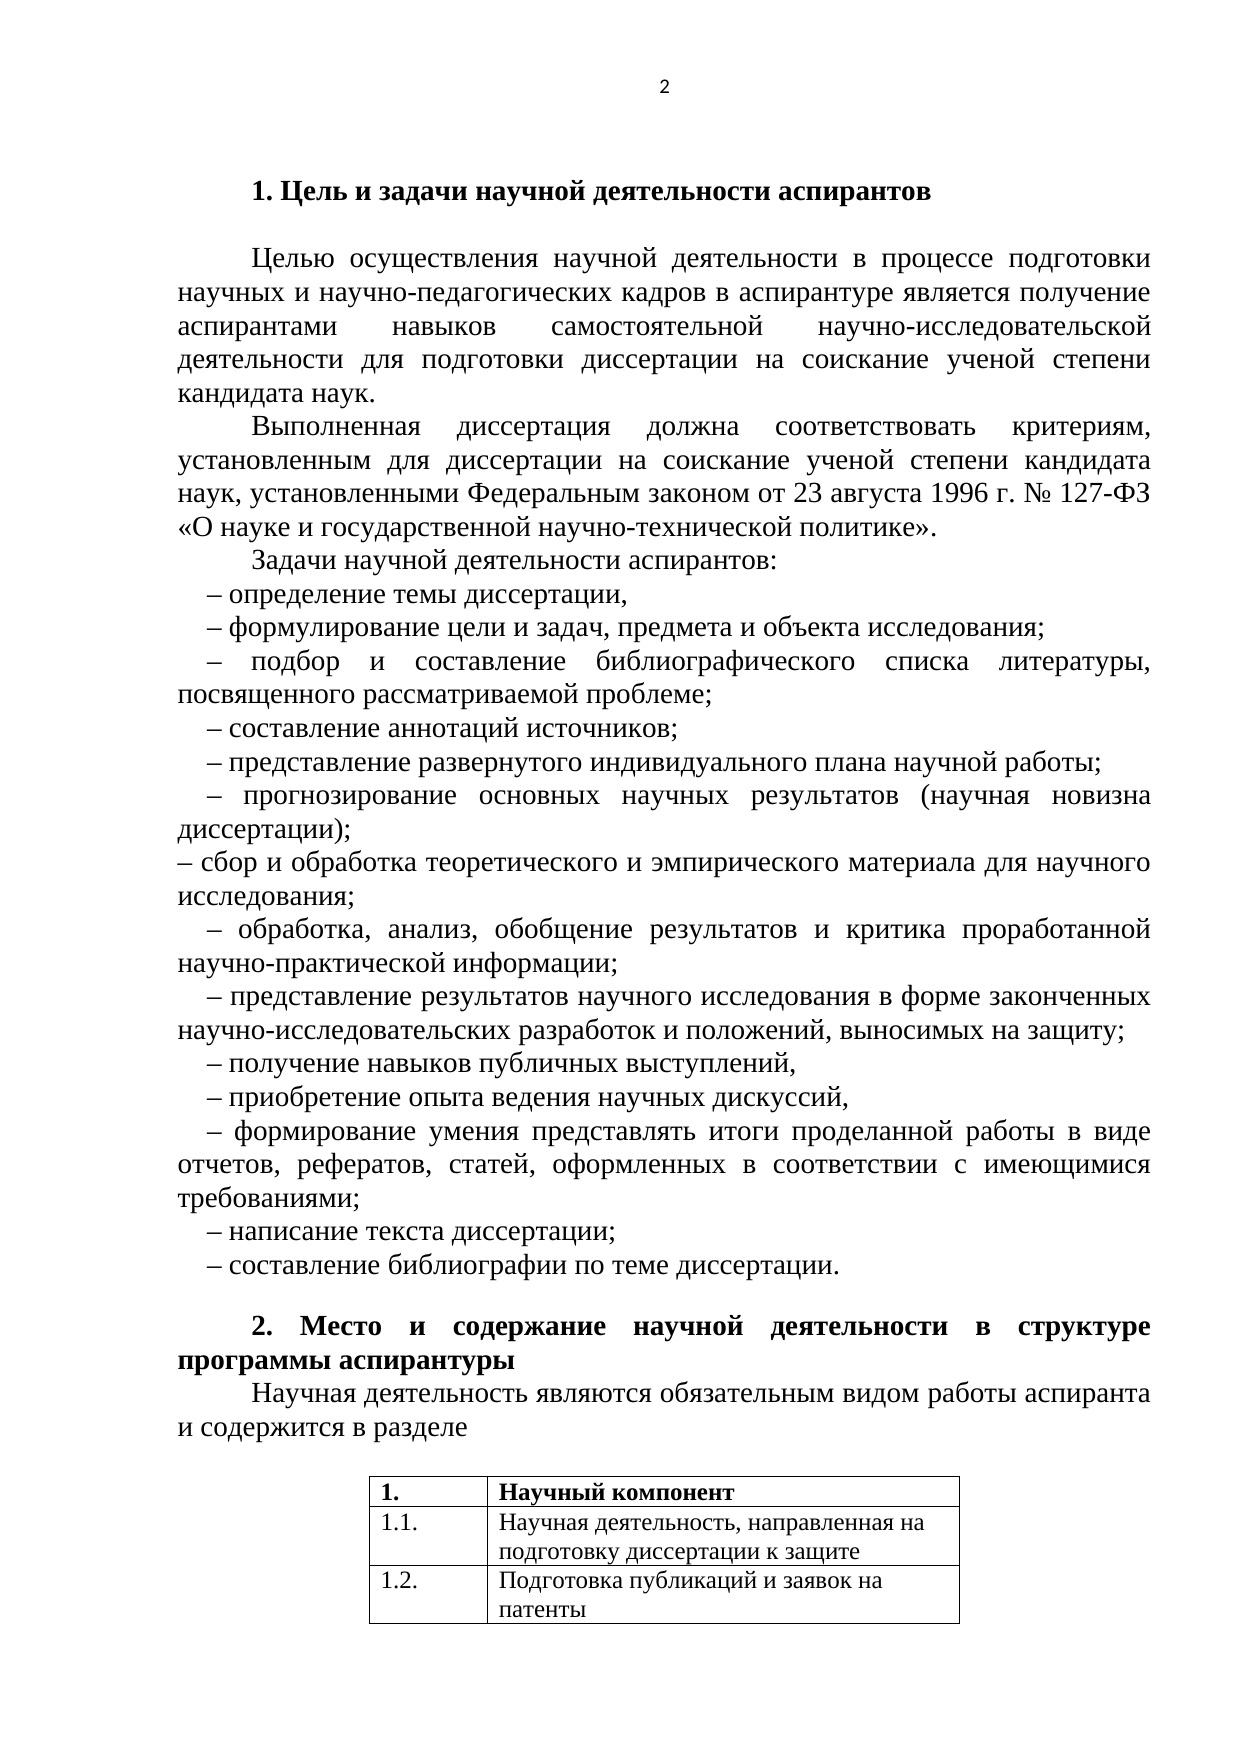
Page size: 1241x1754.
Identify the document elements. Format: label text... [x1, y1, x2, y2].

text – представление развернутого индивидуального плана научной работы; [177, 744, 1152, 777]
text – сбор и обработка теоретического и эмпирического материала для научного исследования; [177, 844, 1152, 911]
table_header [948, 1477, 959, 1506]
text – формулирование цели и задач, предмета и объекта исследования; [177, 609, 1152, 643]
text – подбор и составление библиографического списка литературы, посвященного рассматриваемой проблеме; [177, 643, 1152, 710]
table_cell 1.1. [370, 1507, 487, 1564]
text – приобретение опыта ведения научных дискуссий, [177, 1079, 1152, 1113]
text Целью осуществления научной деятельности в процессе подготовки научных и научно-педагогических кадров в аспирантуре является получение аспирантами навыков самостоятельной научно-исследовательской деятельности для подготовки диссертации на соискание ученой степени кандидата наук. [177, 241, 1152, 408]
text – обработка, анализ, обобщение результатов и критика проработанной научно-практической информации; [177, 911, 1152, 978]
text 1. Цель и задачи научной деятельности аспирантов [177, 173, 1152, 207]
text – формирование умения представлять итоги проделанной работы в виде отчетов, рефератов, статей, оформленных в соответствии с имеющимися требованиями; [177, 1113, 1152, 1213]
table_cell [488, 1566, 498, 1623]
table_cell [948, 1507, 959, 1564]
text – получение навыков публичных выступлений, [177, 1046, 1152, 1079]
text 2. Место и содержание научной деятельности в структуре программы аспирантуры [177, 1308, 1152, 1376]
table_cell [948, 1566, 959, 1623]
text – представление результатов научного исследования в форме законченных научно-исследовательских разработок и положений, выносимых на защиту; [177, 978, 1152, 1046]
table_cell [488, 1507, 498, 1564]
text Выполненная диссертация должна соответствовать критериям, установленным для диссертации на соискание ученой степени кандидата наук, установленными Федеральным законом от 23 августа 1996 г. № 127-ФЗ «О науке и государственной научно-технической политике». [177, 408, 1152, 542]
text Научная деятельность являются обязательным видом работы аспиранта и содержится в разделе [177, 1376, 1152, 1443]
table_cell 1.2. [370, 1566, 487, 1623]
text Задачи научной деятельности аспирантов: [177, 542, 1152, 576]
text – определение темы диссертации, [177, 576, 1152, 609]
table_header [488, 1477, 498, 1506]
text – составление библиографии по теме диссертации. [177, 1247, 1152, 1280]
text – написание текста диссертации; [177, 1213, 1152, 1247]
text – составление аннотаций источников; [177, 710, 1152, 744]
text – прогнозирование основных научных результатов (научная новизна диссертации); [177, 777, 1152, 844]
